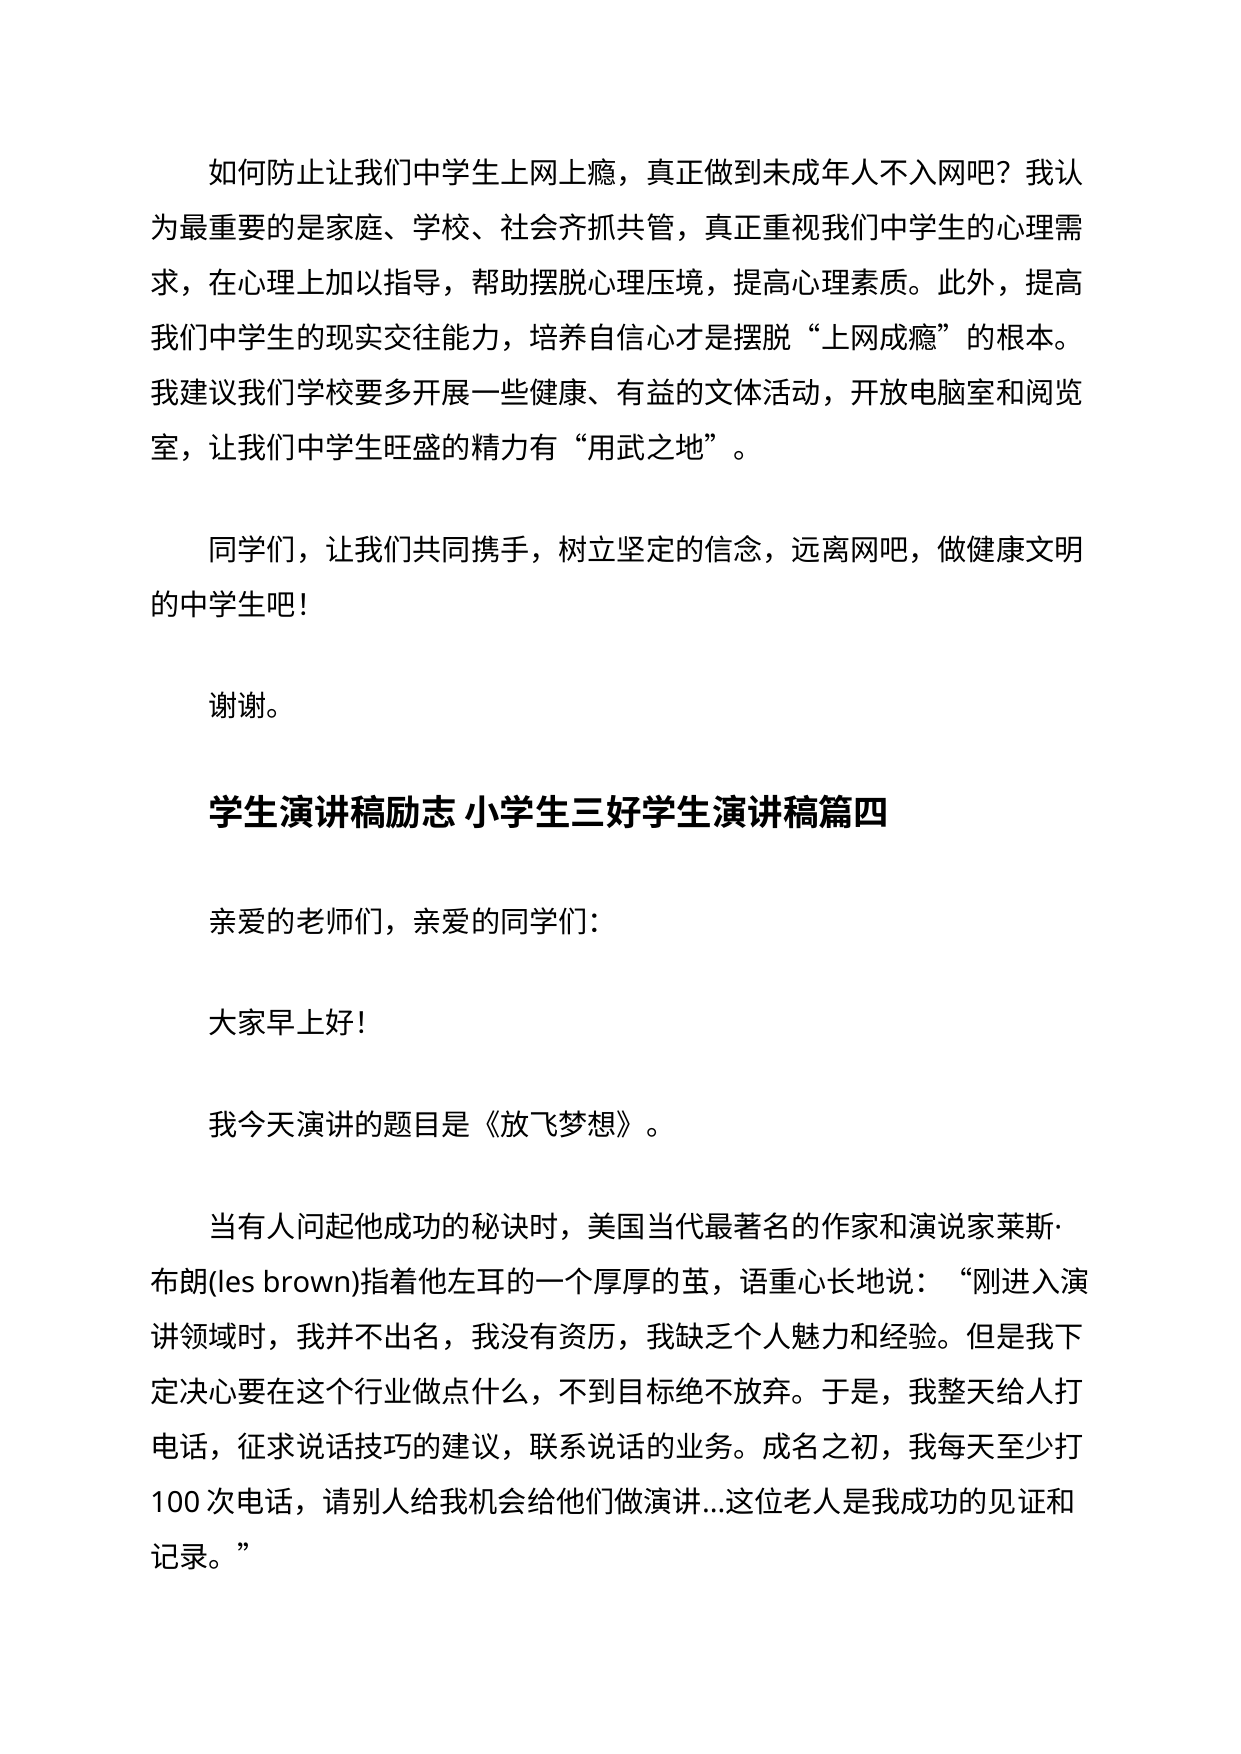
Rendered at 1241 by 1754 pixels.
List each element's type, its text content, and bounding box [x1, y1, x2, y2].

text 我今天演讲的题目是《放飞梦想》。 [150, 1102, 1090, 1144]
text 学生演讲稿励志 小学生三好学生演讲稿篇四 [150, 785, 1090, 836]
text 大家早上好！ [150, 1000, 1090, 1042]
text 如何防止让我们中学生上网上瘾，真正做到未成年人不入网吧？我认为最重要的是家庭、学校、社会齐抓共管，真正重视我们中学生的心理需求，在心理上加以指导，帮助摆脱心理压境，提高心理素质。此外，提高我们中学生的现实交往能力，培养自信心才是摆脱“上网成瘾”的根本。我建议我们学校要多开展一些健康、有益的文体活动，开放电脑室和阅览室，让我们中学生旺盛的精力有“用武之地”。 [150, 150, 1090, 467]
text 亲爱的老师们，亲爱的同学们： [150, 898, 1090, 940]
text 谢谢。 [150, 683, 1090, 725]
text 同学们，让我们共同携手，树立坚定的信念，远离网吧，做健康文明的中学生吧！ [150, 526, 1090, 623]
text 当有人问起他成功的秘诀时，美国当代最著名的作家和演说家莱斯·布朗(les brown)指着他左耳的一个厚厚的茧，语重心长地说：“刚进入演讲领域时，我并不出名，我没有资历，我缺乏个人魅力和经验。但是我下定决心要在这个行业做点什么，不到目标绝不放弃。于是，我整天给人打电话，征求说话技巧的建议，联系说话的业务。成名之初，我每天至少打100次电话，请别人给我机会给他们做演讲...这位老人是我成功的见证和记录。” [150, 1203, 1090, 1575]
